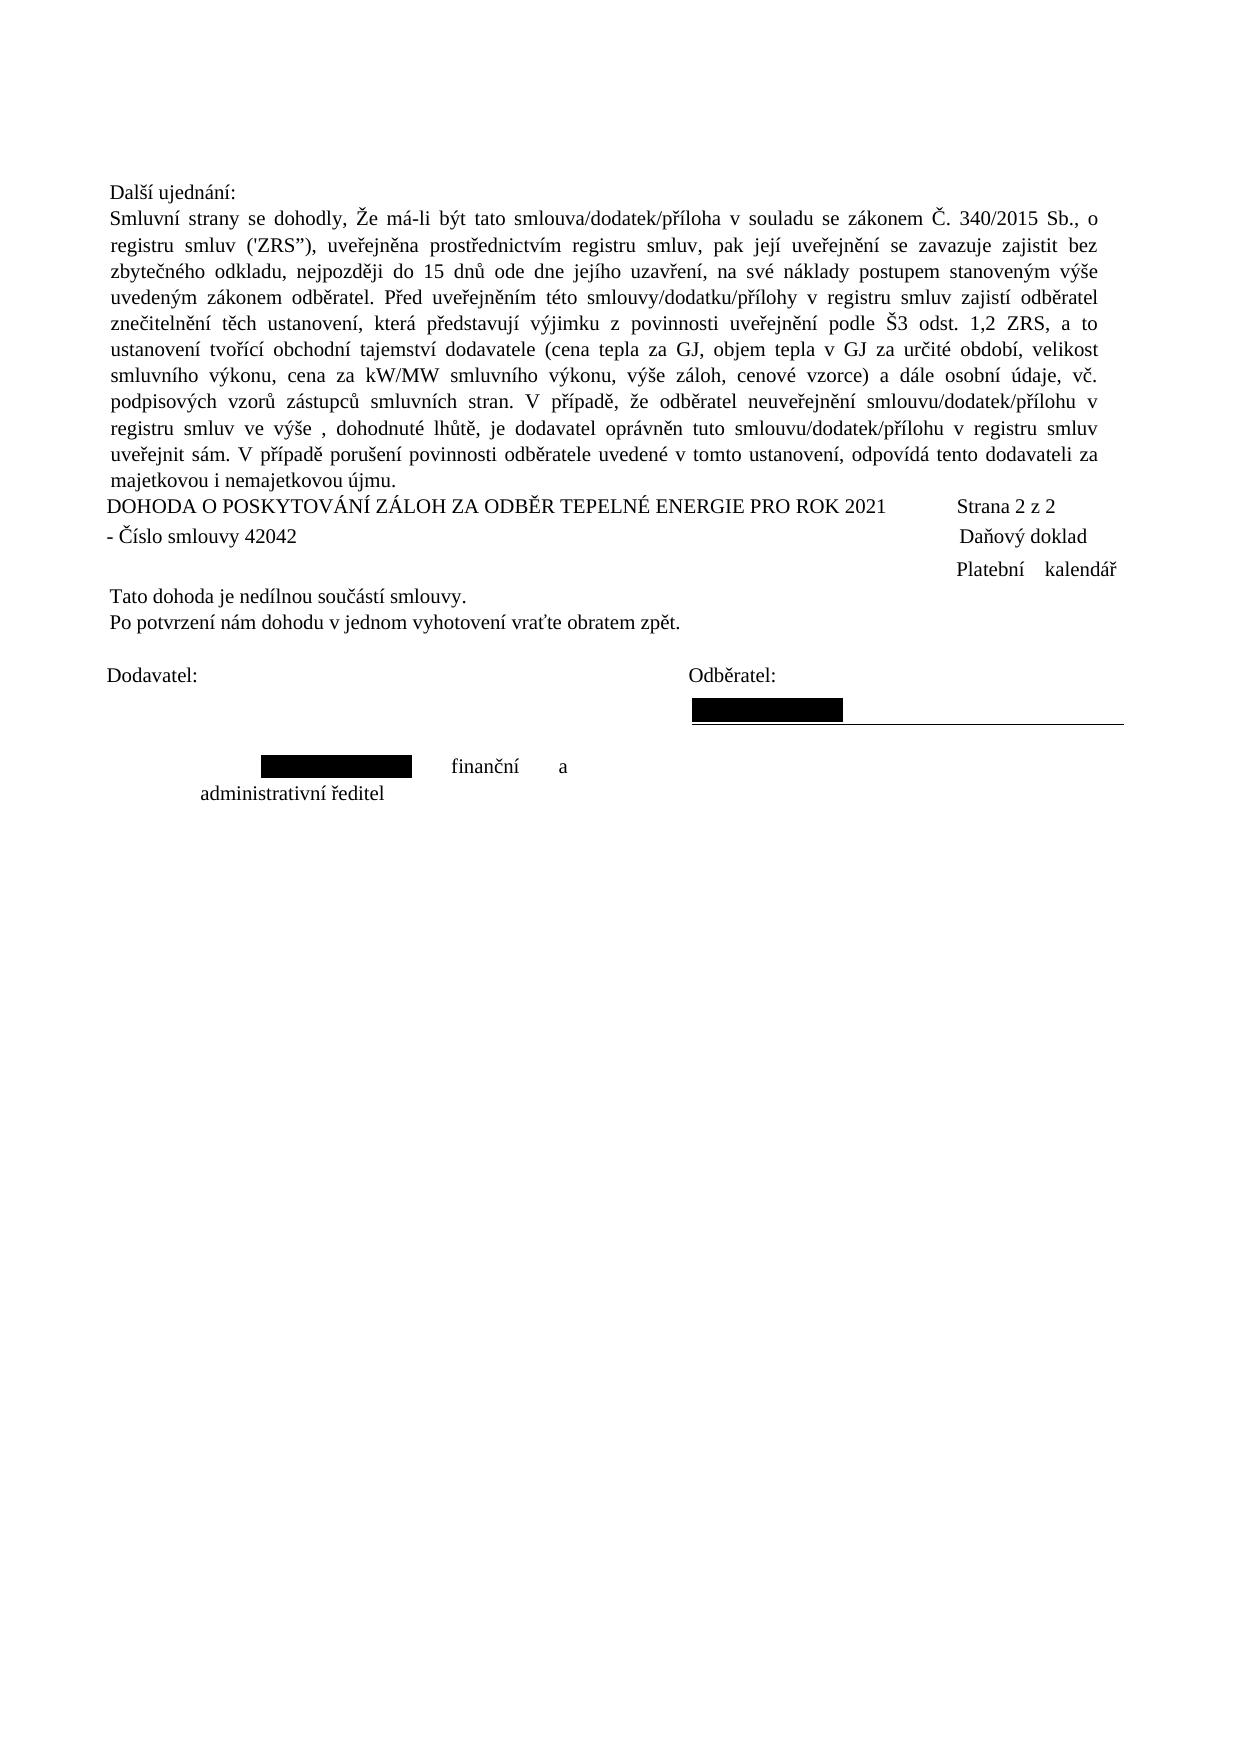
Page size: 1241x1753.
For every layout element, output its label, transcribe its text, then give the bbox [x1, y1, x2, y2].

text - Číslo smlouvy 42042 Daňový doklad [106, 524, 1117, 548]
text Dodavatel: Odběratel: [106, 663, 1117, 687]
text Smluvní strany se dohodly, Že má-li být tato smlouva/dodatek/příloha v souladu se zákonem Č. 340/2015 Sb., o registru smluv ('ZRS”), uveřejněna prostřednictvím registru smluv, pak její uveřejnění se zavazuje zajistit bez zbytečného odkladu, nejpozději do 15 dnů ode dne jejího uzavření, na své náklady postupem stanoveným výše uvedeným zákonem odběratel. Před uveřejněním této smlouvy/dodatku/přílohy v registru smluv zajistí odběratel znečitelnění těch ustanovení, která představují výjimku z povinnosti uveřejnění podle Š3 odst. 1,2 ZRS, a to ustanovení tvořící obchodní tajemství dodavatele (cena tepla za GJ, objem tepla v GJ za určité období, velikost smluvního výkonu, cena za kW/MW smluvního výkonu, výše záloh, cenové vzorce) a dále osobní údaje, vč. podpisových vzorů zástupců smluvních stran. V případě, že odběratel neuveřejnění smlouvu/dodatek/přílohu v registru smluv ve výše , dohodnuté lhůtě, je dodavatel oprávněn tuto smlouvu/dodatek/přílohu v registru smluv uveřejnit sám. V případě porušení povinnosti odběratele uvedené v tomto ustanovení, odpovídá tento dodavateli za majetkovou i nemajetkovou újmu. [109, 206, 1099, 492]
text Po potvrzení nám dohodu v jednom vyhotovení vraťte obratem zpět. [109, 610, 1099, 634]
text DOHODA O POSKYTOVÁNÍ ZÁLOH ZA ODBĚR TEPELNÉ ENERGIE PRO ROK 2021 Strana 2 z 2 [106, 494, 1117, 518]
text …………………. finanční a administrativní ředitel [200, 754, 568, 805]
text Platební kalendář Tato dohoda je nedílnou součástí smlouvy. [109, 557, 1117, 608]
text …………………. [692, 698, 1224, 748]
text Další ujednání: [109, 180, 1099, 204]
